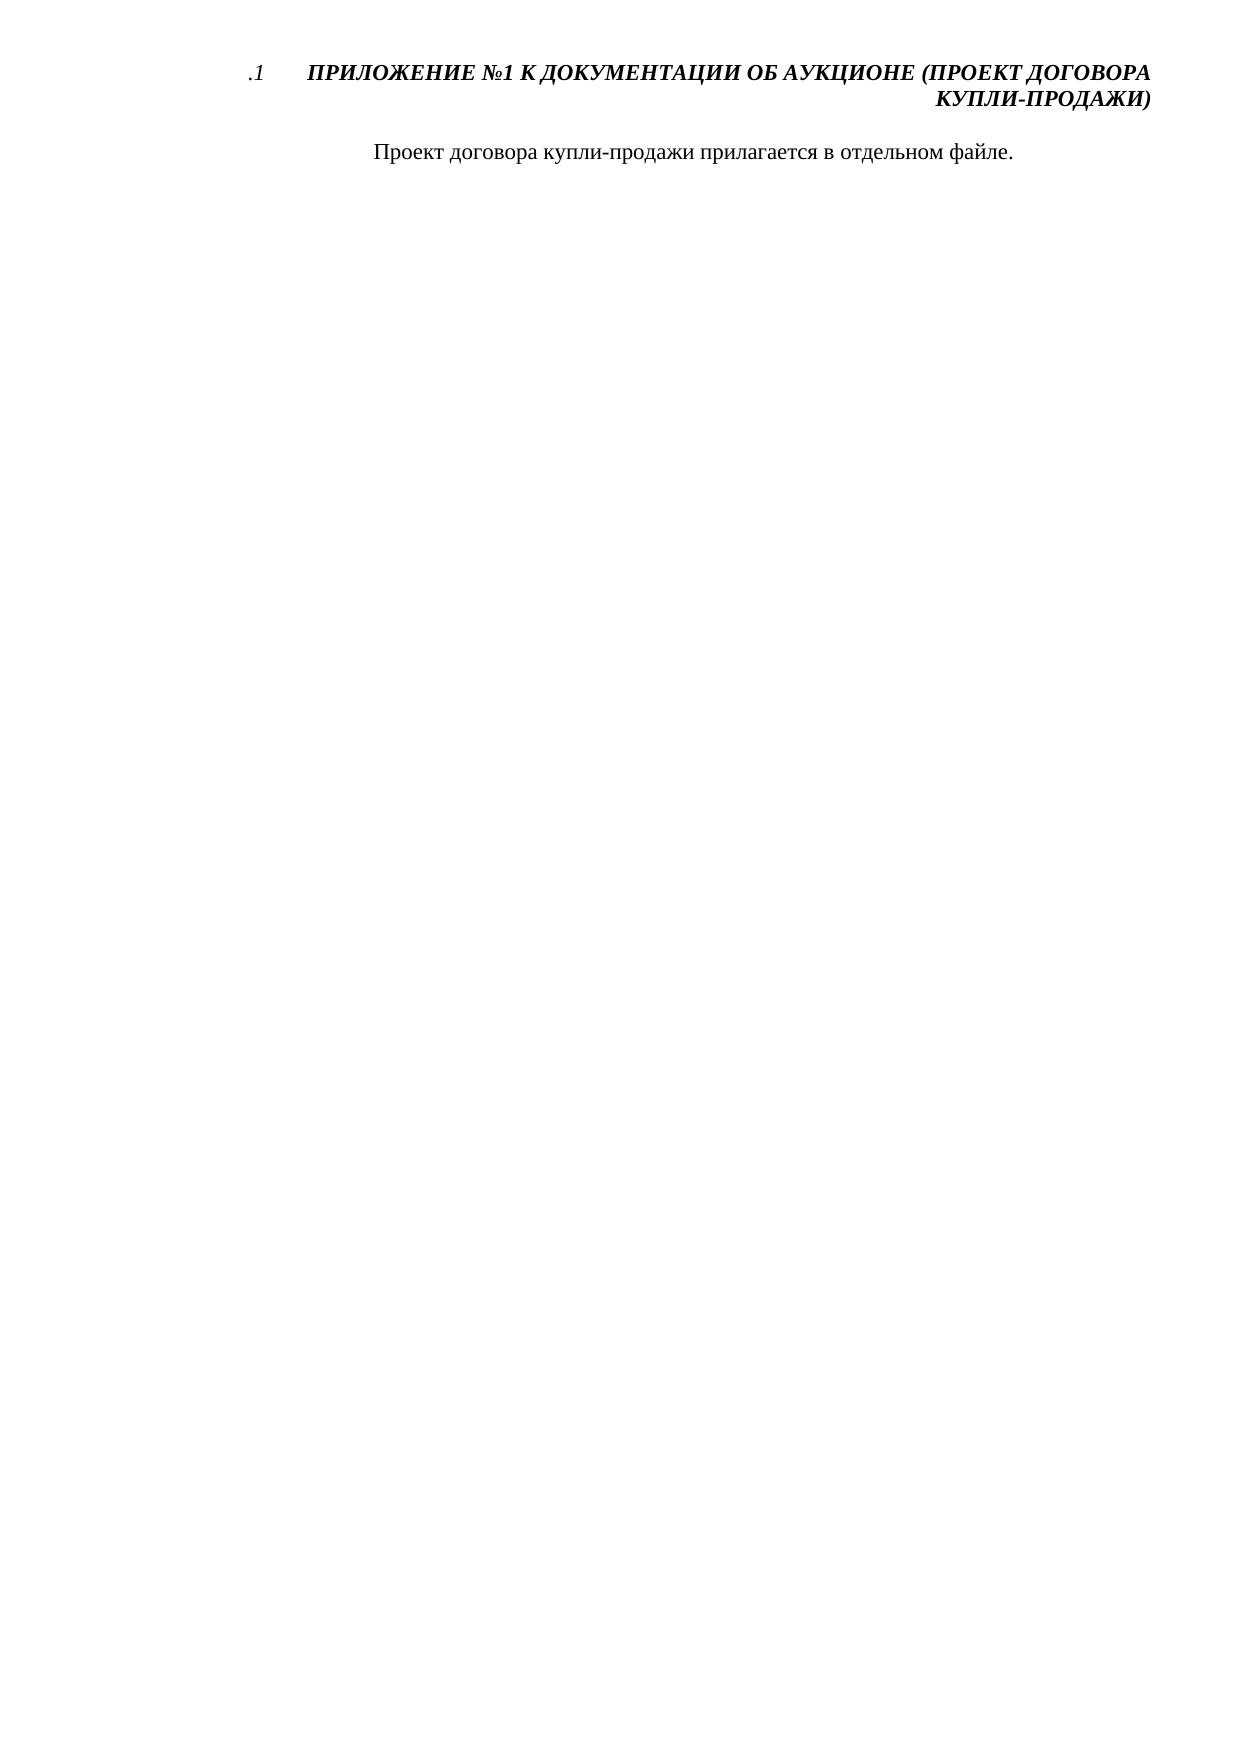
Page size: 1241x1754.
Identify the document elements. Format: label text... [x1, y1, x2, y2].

text Проект договора купли-продажи прилагается в отдельном файле. [177, 138, 1152, 164]
subtitle Приложение №1 к документации об аукционе (Проект договора купли-продажи) [177, 59, 1152, 112]
